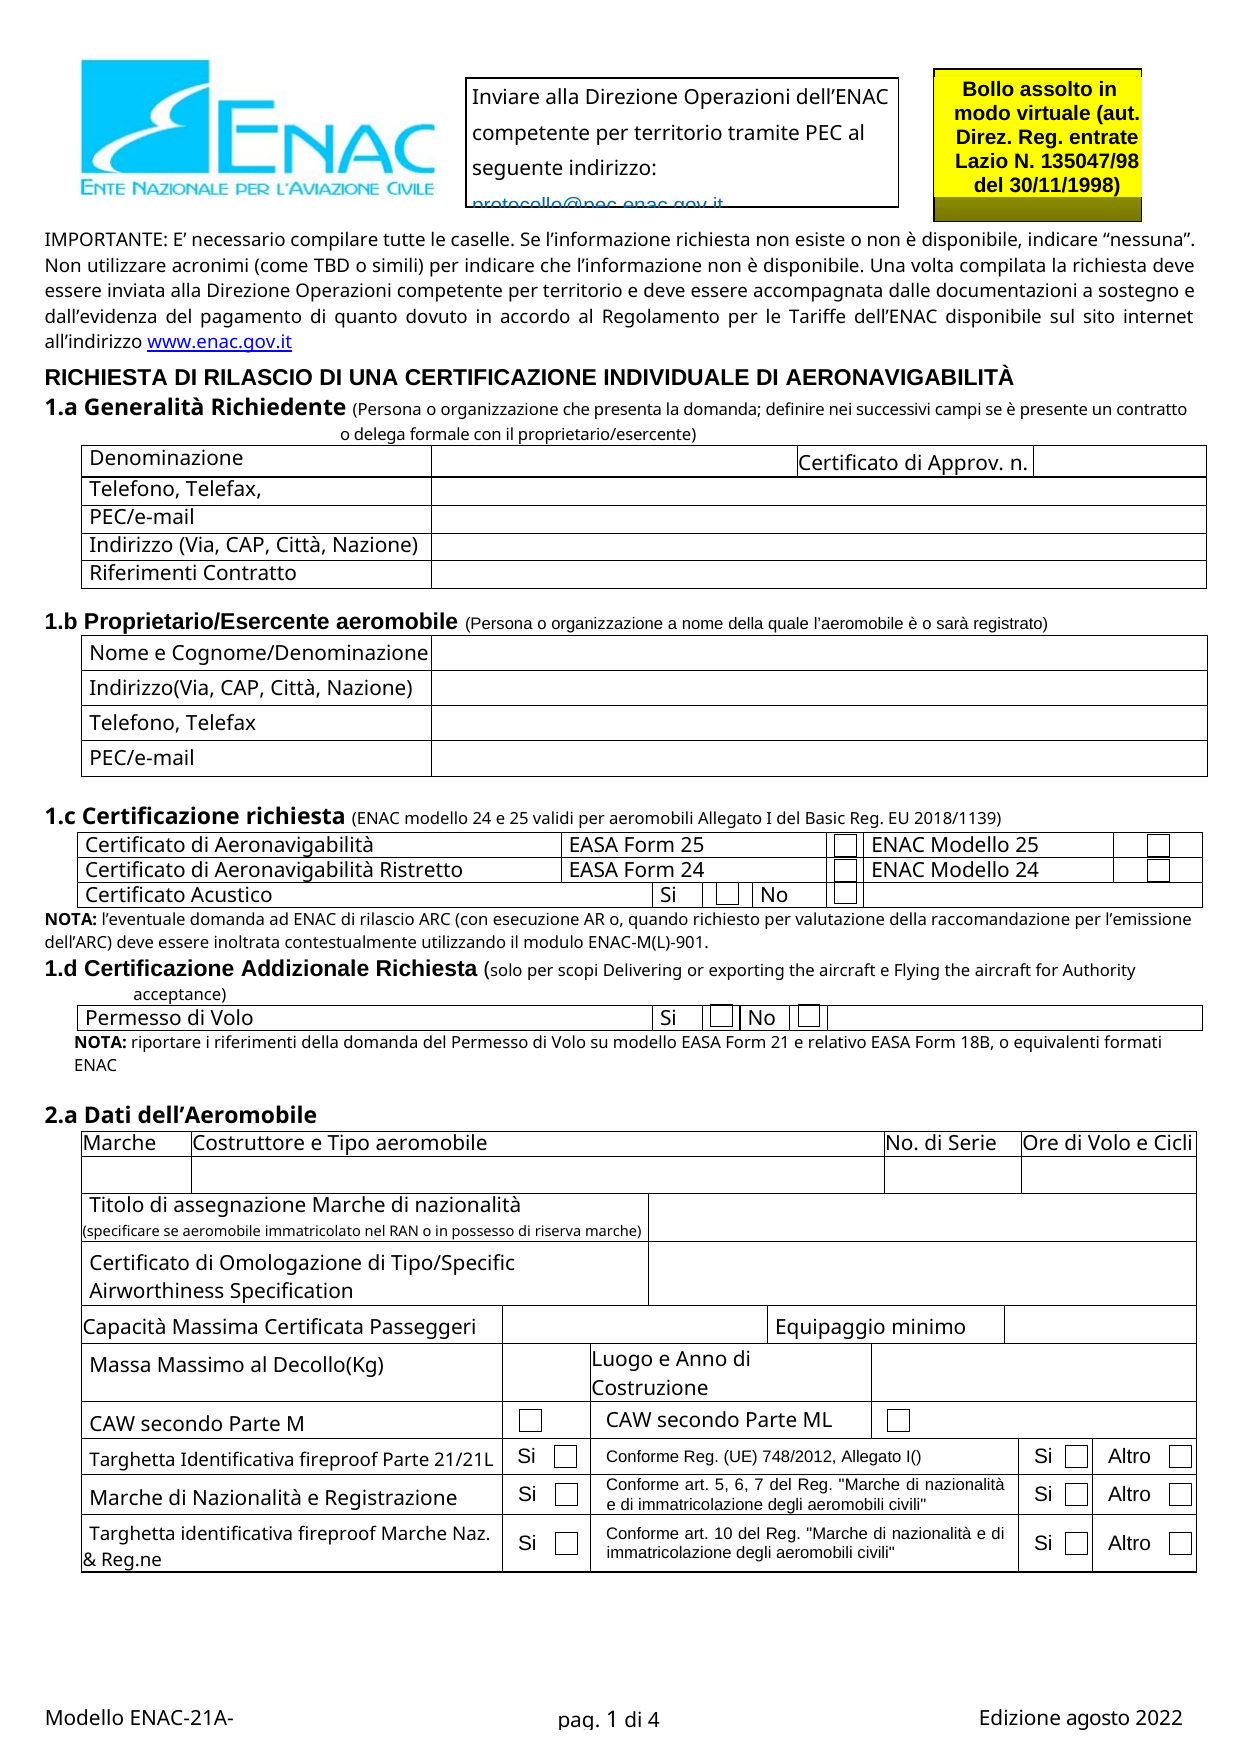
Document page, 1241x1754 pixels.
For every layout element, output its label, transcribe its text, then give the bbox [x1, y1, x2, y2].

table_cell Conforme art. 5, 6, 7 del Reg. "Marche di nazionalità e di immatricolazione degli aeromobili civili" [591, 1475, 1018, 1513]
table_header Certificato di Approv. n. [798, 446, 1033, 476]
text 1.c Certificazione richiesta (ENAC modello 24 e 25 validi per aeromobili Allegato I del Basic Reg. EU 2018/1139) [44, 800, 1196, 831]
table_cell [432, 671, 1207, 705]
table_header Certificato di Aeronavigabilità [78, 833, 561, 857]
table_cell Si [503, 1515, 590, 1571]
table_cell Massa Massimo al Decollo(Kg) [82, 1344, 502, 1401]
table_cell [703, 883, 752, 907]
table_cell CAW secondo Parte M [82, 1402, 502, 1438]
table_cell [1005, 1306, 1196, 1343]
table_header ENAC Modello 25 [864, 833, 1113, 857]
text 1.d Certificazione Addizionale Richiesta (solo per scopi Delivering or exporting the aircraft e Flying the aircraft for Authority acceptance) [44, 954, 1196, 1005]
table_cell [1114, 858, 1202, 882]
table_header [1114, 833, 1202, 857]
text 1.a Generalità Richiedente (Persona o organizzazione che presenta la domanda; definire nei successivi campi se è presente un contratto o delega formale con il proprietario/esercente) [44, 391, 1196, 445]
table_cell PEC/e-mail [82, 506, 431, 532]
list NOTA: riportare i riferimenti della domanda del Permesso di Volo su modello EASA Form 21 e relativo EASA Form 18B, o equivalenti formati ENAC [74, 1031, 1196, 1076]
table_header Si [653, 1006, 702, 1030]
table_cell [503, 1402, 590, 1438]
table_cell Si [503, 1475, 590, 1513]
table_header [703, 1006, 739, 1030]
table_cell Certificato di Aeronavigabilità Ristretto [78, 858, 561, 882]
table_cell [82, 1157, 191, 1193]
table_header [1034, 446, 1206, 476]
table_cell [432, 561, 1206, 588]
table_cell CAW secondo Parte ML [591, 1402, 871, 1438]
table_header [432, 446, 797, 476]
table_header No [741, 1006, 789, 1030]
table_cell [1022, 1157, 1196, 1193]
table_cell Conforme Reg. (UE) 748/2012, Allegato I() [591, 1439, 1018, 1474]
table_cell [432, 741, 1207, 776]
table_cell ENAC Modello 24 [864, 858, 1113, 882]
table_cell [649, 1194, 1196, 1241]
table_cell Marche di Nazionalità e Registrazione [82, 1475, 502, 1513]
text IMPORTANTE: E’ necessario compilare tutte le caselle. Se l’informazione richiesta non esiste o non è disponibile, indicare “nessuna”. Non utilizzare acronimi (come TBD o simili) per indicare che l’informazione non è disponibile. Una volta compilata la richiesta deve essere inviata alla Direzione Operazioni competente per territorio e deve essere accompagnata dalle documentazioni a sostegno e dall’evidenza del pagamento di quanto dovuto in accordo al Regolamento per le Tariffe dell’ENAC disponibile sul sito internet all’indirizzo www.enac.gov.it [44, 226, 1196, 354]
table_header [790, 1006, 827, 1030]
table_cell Targhetta identificativa fireproof Marche Naz. & Reg.ne [82, 1515, 502, 1571]
table_cell Indirizzo (Via, CAP, Città, Nazione) [82, 534, 431, 560]
table_cell [432, 534, 1206, 560]
table_cell [872, 1402, 1196, 1438]
table_cell Conforme art. 10 del Reg. "Marche di nazionalità e di immatricolazione degli aeromobili civili" [591, 1515, 1018, 1571]
table_cell [872, 1344, 1196, 1401]
table_cell [503, 1306, 767, 1343]
table_cell [432, 506, 1206, 532]
table_cell Capacità Massima Certificata Passeggeri [82, 1306, 502, 1343]
text NOTA: l’eventuale domanda ad ENAC di rilascio ARC (con esecuzione AR o, quando richiesto per valutazione della raccomandazione per l’emissione dell’ARC) deve essere inoltrata contestualmente utilizzando il modulo ENAC-M(L)-901. [44, 908, 1196, 953]
table_header [827, 833, 863, 857]
table_cell Indirizzo(Via, CAP, Città, Nazione) [82, 671, 431, 705]
table_header No. di Serie [885, 1132, 1021, 1156]
table_header Ore di Volo e Cicli [1022, 1132, 1196, 1156]
picture [78, 57, 437, 199]
table_header Marche [82, 1132, 191, 1156]
table_cell Si [1019, 1475, 1092, 1513]
table_cell Telefono, Telefax, [82, 478, 431, 504]
table_cell [885, 1157, 1021, 1193]
table_cell Telefono, Telefax [82, 706, 431, 740]
table_cell Altro [1093, 1439, 1196, 1474]
table_cell [192, 1157, 884, 1193]
table_cell Si [1019, 1439, 1092, 1474]
table_cell [864, 883, 1202, 907]
text 2.a Dati dell’Aeromobile [44, 1099, 1196, 1131]
table_cell Certificato Acustico [78, 883, 652, 907]
table_cell EASA Form 24 [562, 858, 826, 882]
subtitle RICHIESTA DI RILASCIO DI UNA CERTIFICAZIONE INDIVIDUALE DI AERONAVIGABILITÀ [44, 364, 1196, 390]
table_cell Equipaggio minimo [768, 1306, 1004, 1343]
table_cell Titolo di assegnazione Marche di nazionalità (specificare se aeromobile immatricolato nel RAN o in possesso di riserva marche) [82, 1194, 648, 1241]
subtitle 1.b Proprietario/Esercente aeromobile (Persona o organizzazione a nome della quale l’aeromobile è o sarà registrato) [44, 608, 1196, 634]
table_cell Luogo e Anno di Costruzione [591, 1344, 871, 1401]
table_cell Targhetta Identificativa fireproof Parte 21/21L [82, 1439, 502, 1474]
table_cell Si [653, 883, 702, 907]
table_header Costruttore e Tipo aeromobile [192, 1132, 884, 1156]
table_cell Si [1019, 1515, 1092, 1571]
table_cell PEC/e-mail [82, 741, 431, 776]
table_cell [827, 883, 863, 907]
table_cell Altro [1093, 1475, 1196, 1513]
table_header [828, 1006, 1202, 1030]
table_cell [432, 478, 1206, 504]
table_cell [432, 706, 1207, 740]
table_cell No [753, 883, 826, 907]
table_cell Altro [1093, 1515, 1196, 1571]
table_cell [503, 1344, 590, 1401]
table_cell Certificato di Omologazione di Tipo/Specific Airworthiness Specification [82, 1242, 648, 1305]
table_header EASA Form 25 [562, 833, 826, 857]
table_cell [649, 1242, 1196, 1305]
table_cell [827, 858, 863, 882]
table_cell Riferimenti Contratto [82, 561, 431, 588]
table_header Permesso di Volo [78, 1006, 652, 1030]
table_header Denominazione [82, 446, 431, 476]
table_cell Si [503, 1439, 590, 1474]
table_header [432, 636, 1207, 670]
table_header Nome e Cognome/Denominazione [82, 636, 431, 670]
